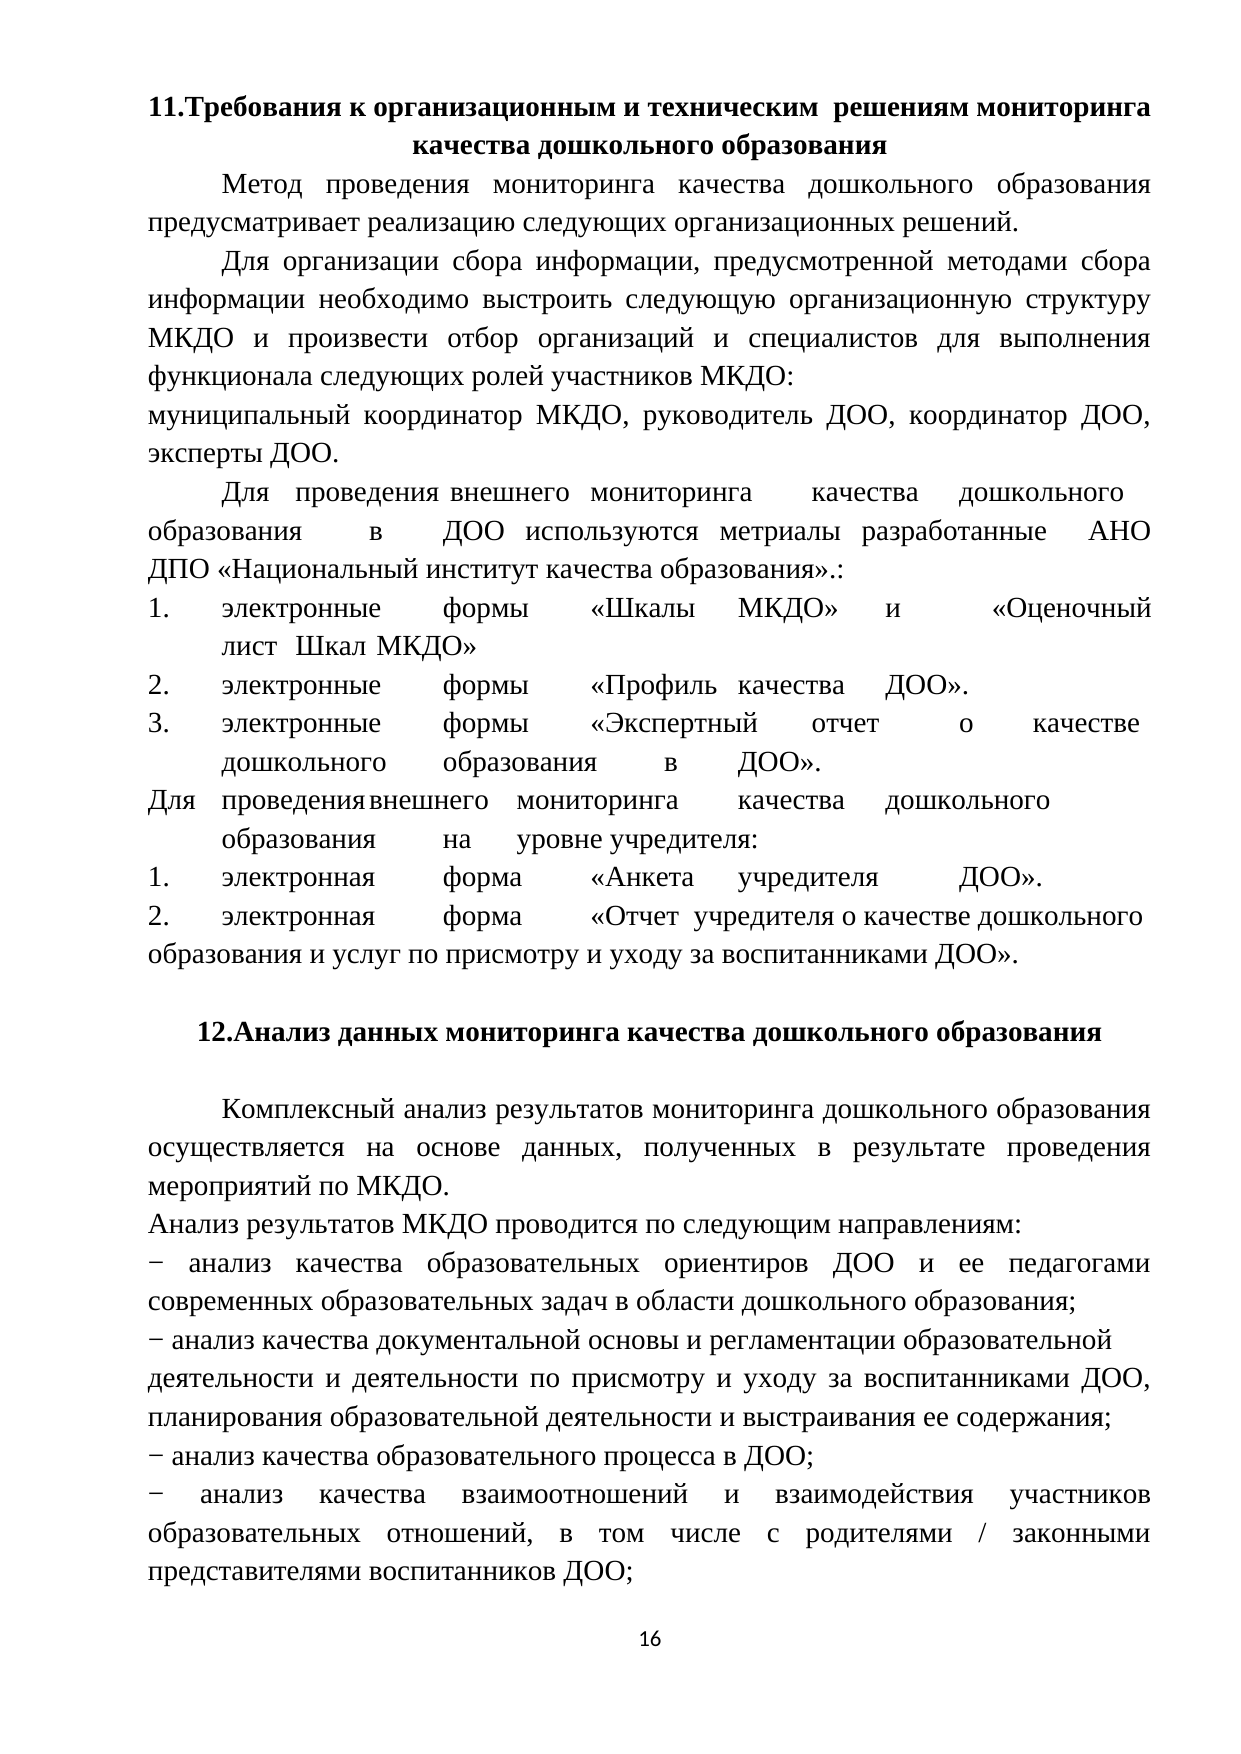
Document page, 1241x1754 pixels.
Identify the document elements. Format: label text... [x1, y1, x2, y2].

text Для проведения внешнего мониторинга качества дошкольного образования в ДОО используются метриалы разработанные АНО ДПО «Национальный институт качества образования».: [148, 474, 1152, 585]
text Для проведения внешнего мониторинга качества дошкольного образования на уровне учредителя: [148, 782, 1152, 854]
text 1. электронная форма «Анкета учредителя ДОО». [148, 859, 1152, 893]
text 12.Анализ данных мониторинга качества дошкольного образования [148, 1014, 1152, 1047]
text 3. электронные формы «Экспертный отчет о качестве дошкольного образования в ДОО». [148, 705, 1152, 777]
text муниципальный координатор МКДО, руководитель ДОО, координатор ДОО, эксперты ДОО. [148, 397, 1152, 469]
text Анализ результатов МКДО проводится по следующим направлениям: [148, 1206, 1152, 1240]
text Комплексный анализ результатов мониторинга дошкольного образования осуществляется на основе данных, полученных в результате проведения мероприятий по МКДО. [148, 1091, 1152, 1201]
text 2. электронные формы «Профиль качества ДОО». [148, 667, 1152, 700]
text − анализ качества образовательных ориентиров ДОО и ее педагогами современных образовательных задач в области дошкольного образования; [148, 1245, 1152, 1317]
text 2. электронная форма «Отчет учредителя о качестве дошкольного [148, 898, 1152, 932]
text − анализ качества взаимоотношений и взаимодействия участников образовательных отношений, в том числе с родителями / законными представителями воспитанников ДОО; [148, 1476, 1152, 1587]
text 1. электронные формы «Шкалы МКДО» и «Оценочный лист Шкал МКДО» [148, 590, 1152, 662]
text Для организации сбора информации, предусмотренной методами сбора информации необходимо выстроить следующую организационную структуру МКДО и произвести отбор организаций и специалистов для выполнения функционала следующих ролей участников МКДО: [148, 243, 1152, 392]
text 11.Требования к организационным и техническим решениям мониторинга качества дошкольного образования [148, 89, 1152, 161]
text образования и услуг по присмотру и уходу за воспитанниками ДОО». [148, 937, 1152, 970]
text − анализ качества документальной основы и регламентации образовательной [148, 1322, 1152, 1356]
text − анализ качества образовательного процесса в ДОО; [148, 1438, 1152, 1471]
text деятельности и деятельности по присмотру и уходу за воспитанниками ДОО, планирования образовательной деятельности и выстраивания ее содержания; [148, 1361, 1152, 1433]
text Метод проведения мониторинга качества дошкольного образования предусматривает реализацию следующих организационных решений. [148, 166, 1152, 238]
